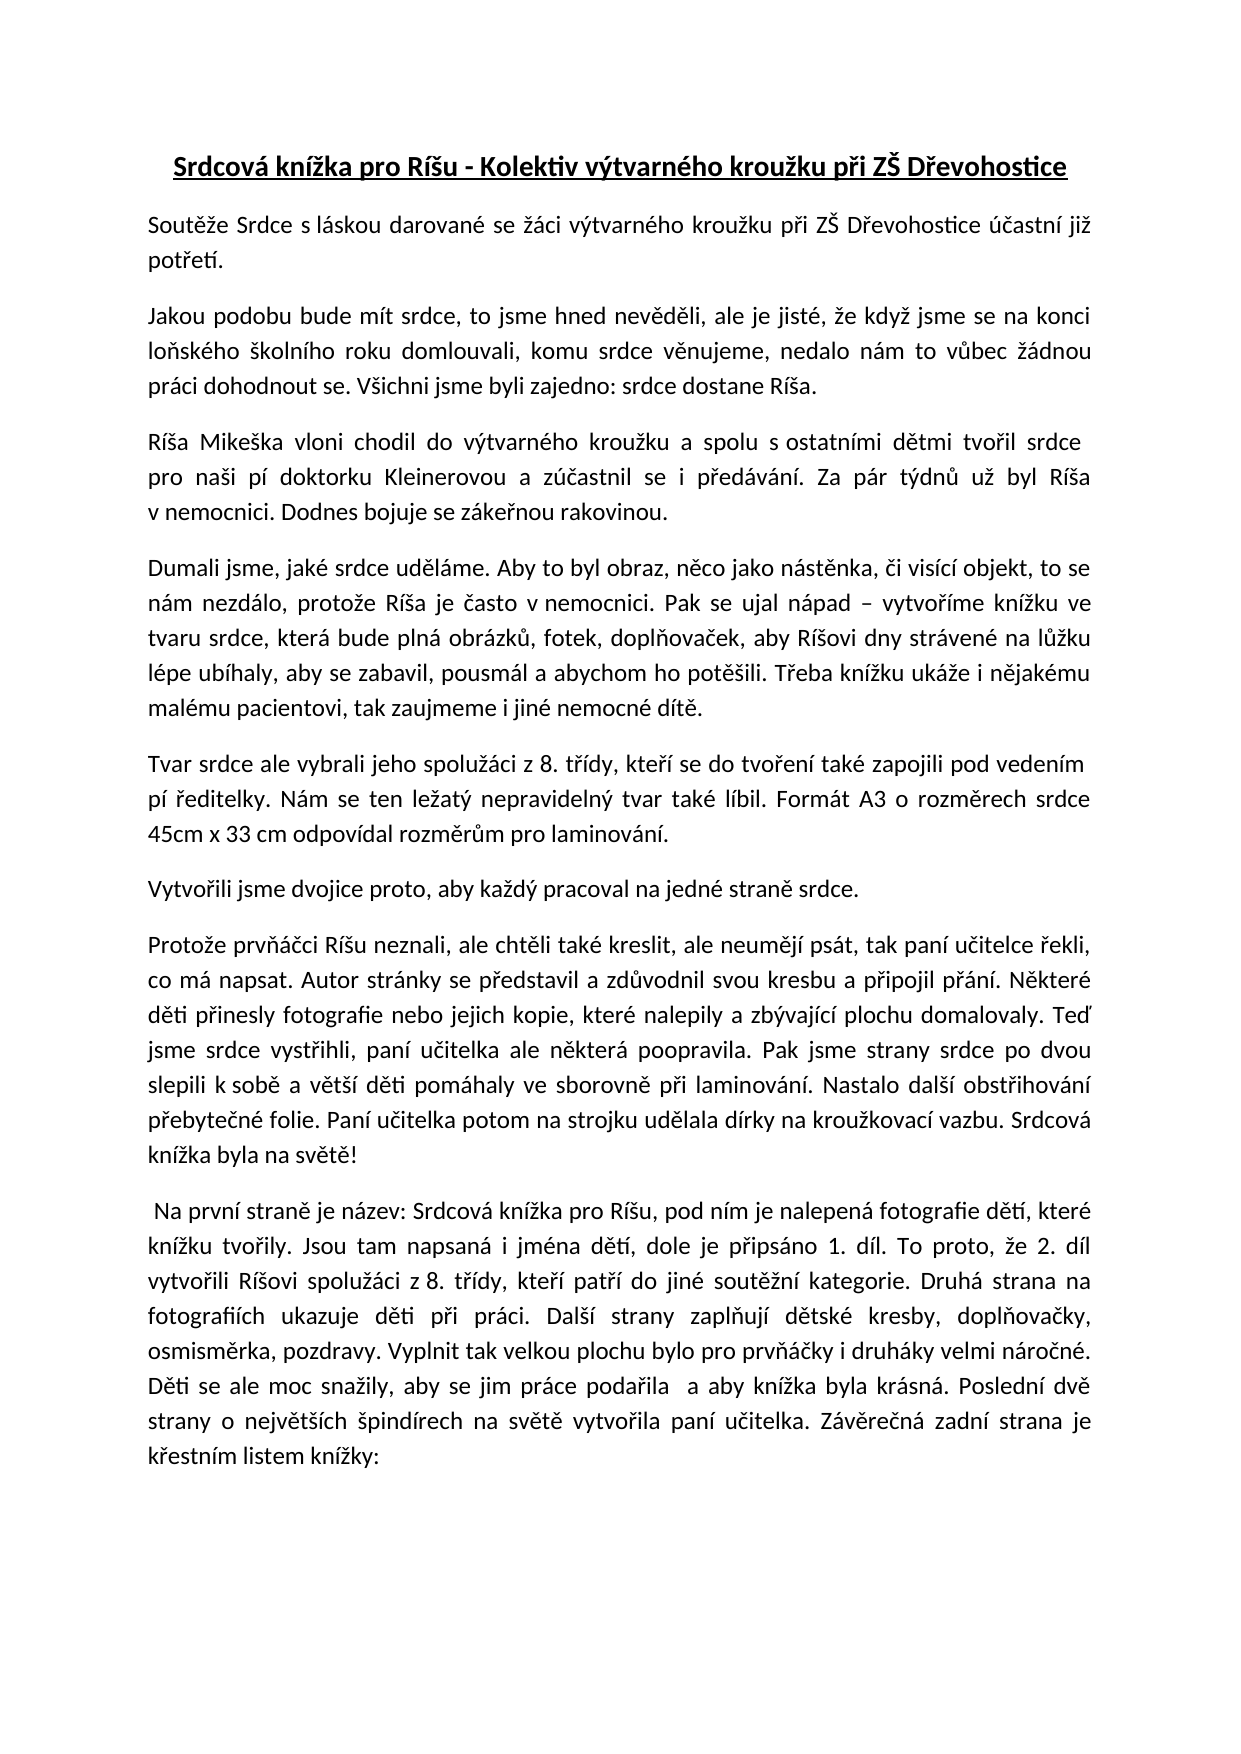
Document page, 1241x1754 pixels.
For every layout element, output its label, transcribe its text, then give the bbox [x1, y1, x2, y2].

text Srdcová knížka pro Ríšu - Kolektiv výtvarného kroužku při ZŠ Dřevohostice [148, 148, 1093, 183]
text Protože prvňáčci Ríšu neznali, ale chtěli také kreslit, ale neumějí psát, tak paní učitelce řekli, co má napsat. Autor stránky se představil a zdůvodnil svou kresbu a připojil přání. Některé děti přinesly fotografie nebo jejich kopie, které nalepily a zbývající plochu domalovaly. Teď jsme srdce vystřihli, paní učitelka ale některá poopravila. Pak jsme strany srdce po dvou slepili k sobě a větší děti pomáhaly ve sborovně při laminování. Nastalo další obstřihování přebytečné folie. Paní učitelka potom na strojku udělala dírky na kroužkovací vazbu. Srdcová knížka byla na světě! [148, 929, 1093, 1170]
text Dumali jsme, jaké srdce uděláme. Aby to byl obraz, něco jako nástěnka, či visící objekt, to se nám nezdálo, protože Ríša je často v nemocnici. Pak se ujal nápad – vytvoříme knížku ve tvaru srdce, která bude plná obrázků, fotek, doplňovaček, aby Ríšovi dny strávené na lůžku lépe ubíhaly, aby se zabavil, pousmál a abychom ho potěšili. Třeba knížku ukáže i nějakému malému pacientovi, tak zaujmeme i jiné nemocné dítě. [148, 552, 1093, 722]
text Ríša Mikeška vloni chodil do výtvarného kroužku a spolu s ostatními dětmi tvořil srdce pro naši pí doktorku Kleinerovou a zúčastnil se i předávání. Za pár týdnů už byl Ríša v nemocnici. Dodnes bojuje se zákeřnou rakovinou. [148, 426, 1093, 527]
text Jakou podobu bude mít srdce, to jsme hned nevěděli, ale je jisté, že když jsme se na konci loňského školního roku domlouvali, komu srdce věnujeme, nedalo nám to vůbec žádnou práci dohodnout se. Všichni jsme byli zajedno: srdce dostane Ríša. [148, 300, 1093, 401]
text Tvar srdce ale vybrali jeho spolužáci z 8. třídy, kteří se do tvoření také zapojili pod vedením pí ředitelky. Nám se ten ležatý nepravidelný tvar také líbil. Formát A3 o rozměrech srdce 45cm x 33 cm odpovídal rozměrům pro laminování. [148, 748, 1093, 848]
text Vytvořili jsme dvojice proto, aby každý pracoval na jedné straně srdce. [148, 873, 1093, 904]
text Soutěže Srdce s láskou darované se žáci výtvarného kroužku při ZŠ Dřevohostice účastní již potřetí. [148, 209, 1093, 275]
text Na první straně je název: Srdcová knížka pro Ríšu, pod ním je nalepená fotografie dětí, které knížku tvořily. Jsou tam napsaná i jména dětí, dole je připsáno 1. díl. To proto, že 2. díl vytvořili Ríšovi spolužáci z 8. třídy, kteří patří do jiné soutěžní kategorie. Druhá strana na fotografiích ukazuje děti při práci. Další strany zaplňují dětské kresby, doplňovačky, osmisměrka, pozdravy. Vyplnit tak velkou plochu bylo pro prvňáčky i druháky velmi náročné. Děti se ale moc snažily, aby se jim práce podařila a aby knížka byla krásná. Poslední dvě strany o největších špindírech na světě vytvořila paní učitelka. Závěrečná zadní strana je křestním listem knížky: [148, 1195, 1093, 1471]
